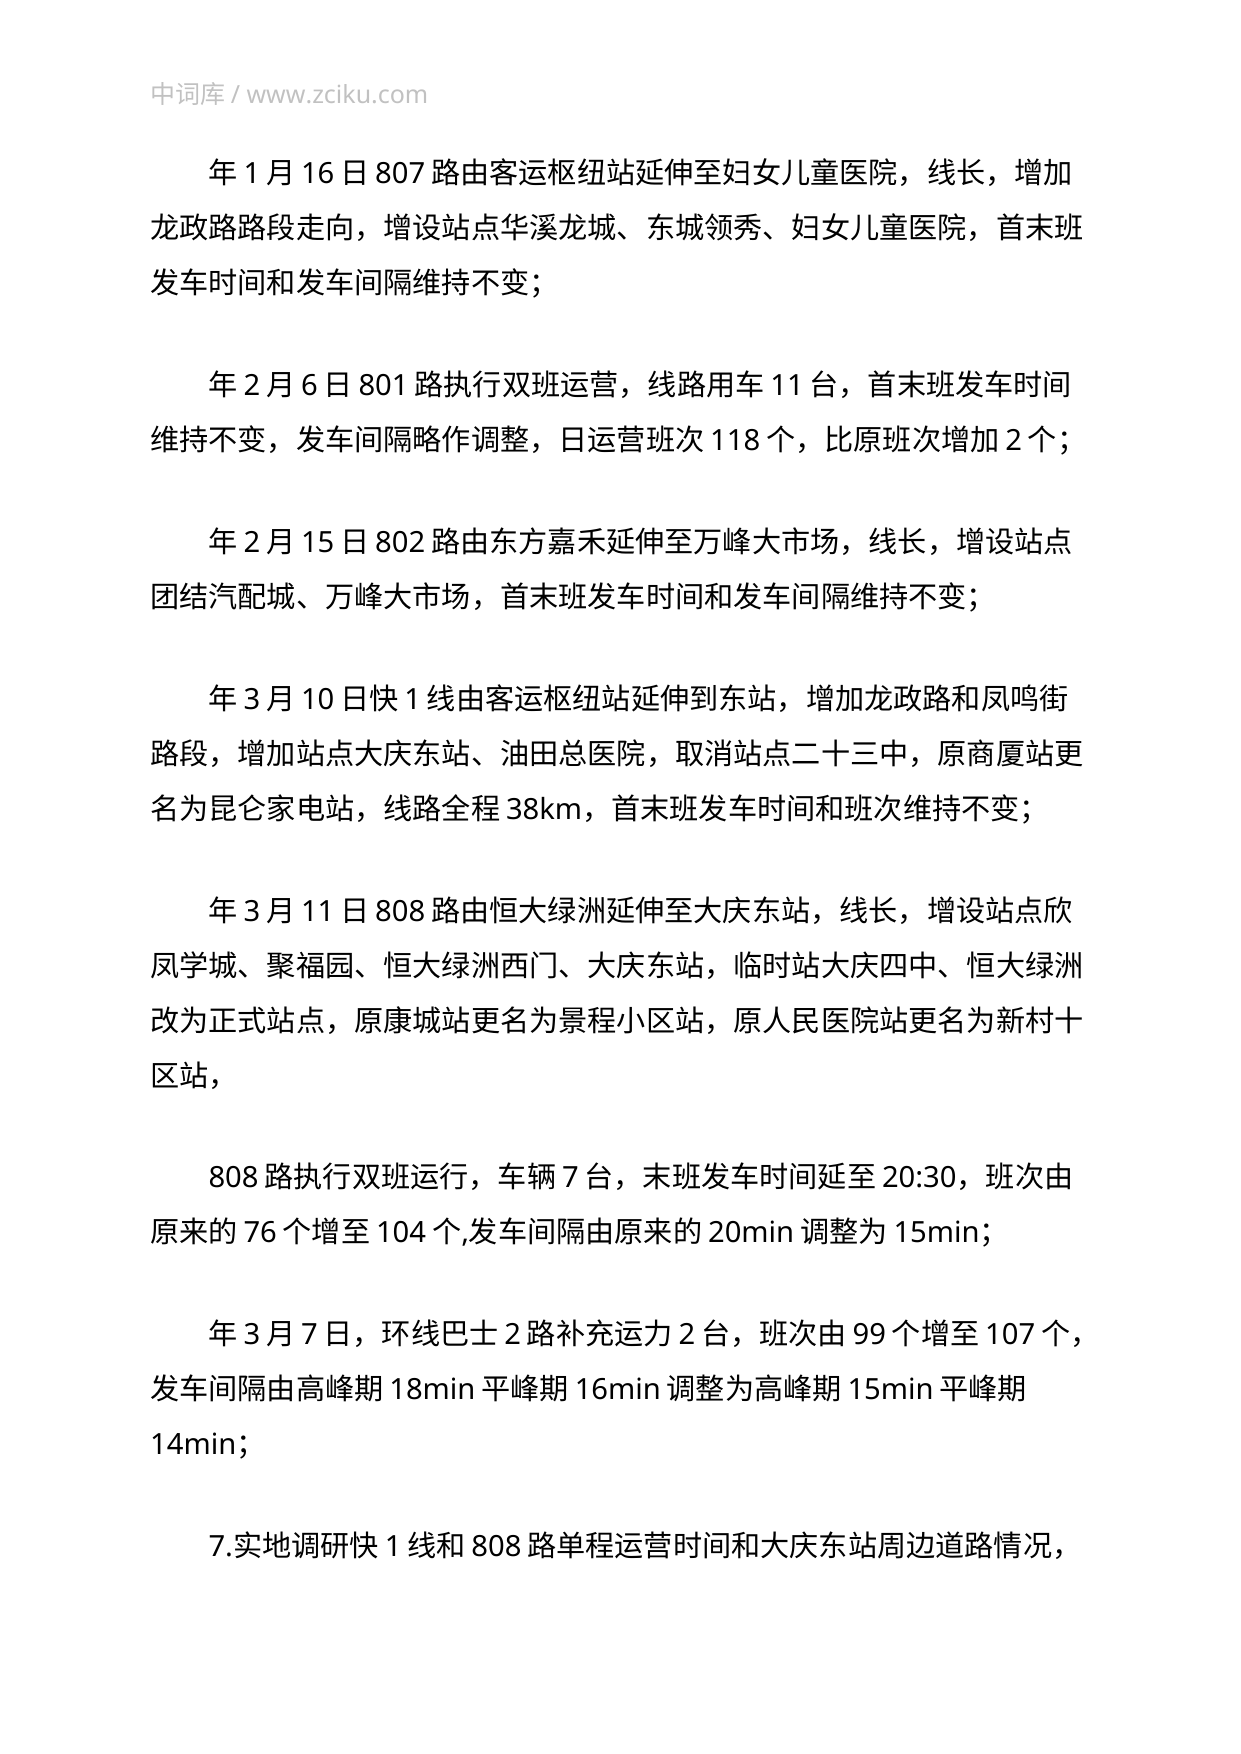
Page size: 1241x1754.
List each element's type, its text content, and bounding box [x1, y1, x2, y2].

text 年3月11日808路由恒大绿洲延伸至大庆东站，线长，增设站点欣凤学城、聚福园、恒大绿洲西门、大庆东站，临时站大庆四中、恒大绿洲改为正式站点，原康城站更名为景程小区站，原人民医院站更名为新村十区站， [150, 887, 1090, 1094]
text 808路执行双班运行，车辆7台，末班发车时间延至20:30，班次由原来的76个增至104个,发车间隔由原来的20min调整为15min； [150, 1154, 1090, 1251]
text 年2月15日802路由东方嘉禾延伸至万峰大市场，线长，增设站点团结汽配城、万峰大市场，首末班发车时间和发车间隔维持不变； [150, 519, 1090, 616]
text 年1月16日807路由客运枢纽站延伸至妇女儿童医院，线长，增加龙政路路段走向，增设站点华溪龙城、东城领秀、妇女儿童医院，首末班发车时间和发车间隔维持不变； [150, 150, 1090, 302]
text 年3月7日，环线巴士2路补充运力2台，班次由99个增至107个，发车间隔由高峰期18min平峰期16min调整为高峰期15min平峰期14min； [150, 1311, 1090, 1463]
text 年2月6日801路执行双班运营，线路用车11台，首末班发车时间维持不变，发车间隔略作调整，日运营班次118个，比原班次增加2个； [150, 362, 1090, 459]
text 年3月10日快1线由客运枢纽站延伸到东站，增加龙政路和凤鸣街路段，增加站点大庆东站、油田总医院，取消站点二十三中，原商厦站更名为昆仑家电站，线路全程38km，首末班发车时间和班次维持不变； [150, 675, 1090, 828]
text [150, 1523, 1090, 1565]
